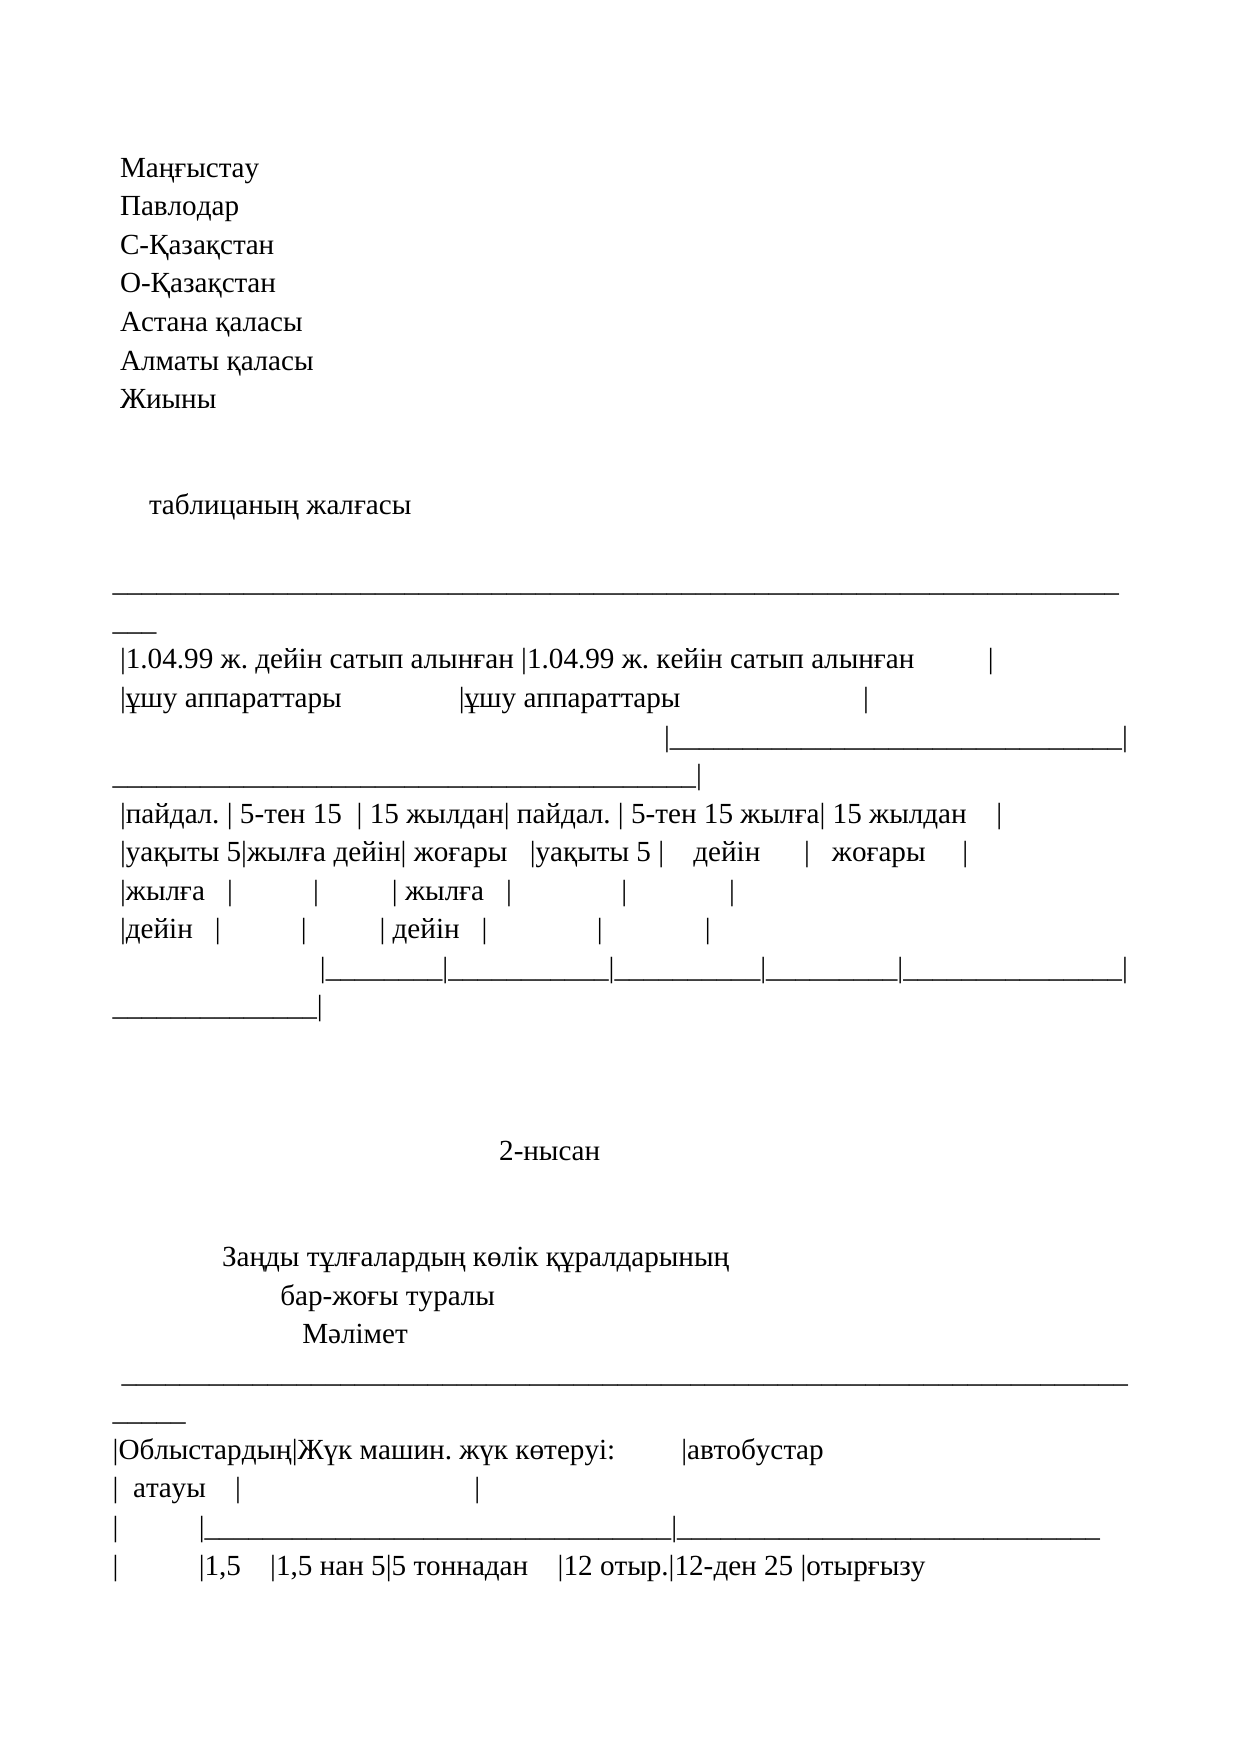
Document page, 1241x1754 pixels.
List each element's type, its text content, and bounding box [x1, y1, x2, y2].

text __________________________________________________________________________ [112, 1355, 1128, 1427]
text Заңды тұлғалардың көлік құралдарының [112, 1239, 1128, 1273]
text |пайдал. | 5-тен 15 | 15 жылдан| пайдал. | 5-тен 15 жылға| 15 жылдан | [112, 796, 1128, 829]
text Павлодар [112, 188, 1128, 222]
text ________________________________________________________________________ [112, 526, 1128, 637]
text С-Қазақстан [112, 227, 1128, 261]
text Астана қаласы [112, 304, 1128, 338]
text |ұшу аппараттары |ұшу аппараттары | [112, 680, 1128, 714]
text 2-нысан [112, 1133, 1128, 1167]
text О-Қазақстан [112, 266, 1128, 299]
text | |1,5 |1,5 нан 5|5 тоннадан |12 отыр.|12-ден 25 |отырғызу [112, 1548, 1128, 1581]
text Алматы қаласы [112, 343, 1128, 376]
text бар-жоғы туралы [112, 1278, 1128, 1311]
text | атауы | | [112, 1471, 1128, 1504]
text Маңғыстау [112, 150, 1128, 183]
text таблицаның жалғасы [112, 487, 1128, 521]
text |________|___________|__________|_________|_______________|______________| [112, 950, 1128, 1022]
text | |________________________________|_____________________________ [112, 1509, 1128, 1543]
text |дейін | | | дейін | | | [112, 911, 1128, 945]
text Жиыны [112, 381, 1128, 415]
text Мәлімет [112, 1316, 1128, 1350]
text |уақыты 5|жылға дейін| жоғары |уақыты 5 | дейін | жоғары | [112, 834, 1128, 868]
text |жылға | | | жылға | | | [112, 873, 1128, 906]
text |Облыстардың|Жүк машин. жүк көтеруі: |автобустар [112, 1432, 1128, 1466]
text |1.04.99 ж. дейін сатып алынған |1.04.99 ж. кейін сатып алынған | [112, 642, 1128, 675]
text |_______________________________|________________________________________| [112, 719, 1128, 791]
